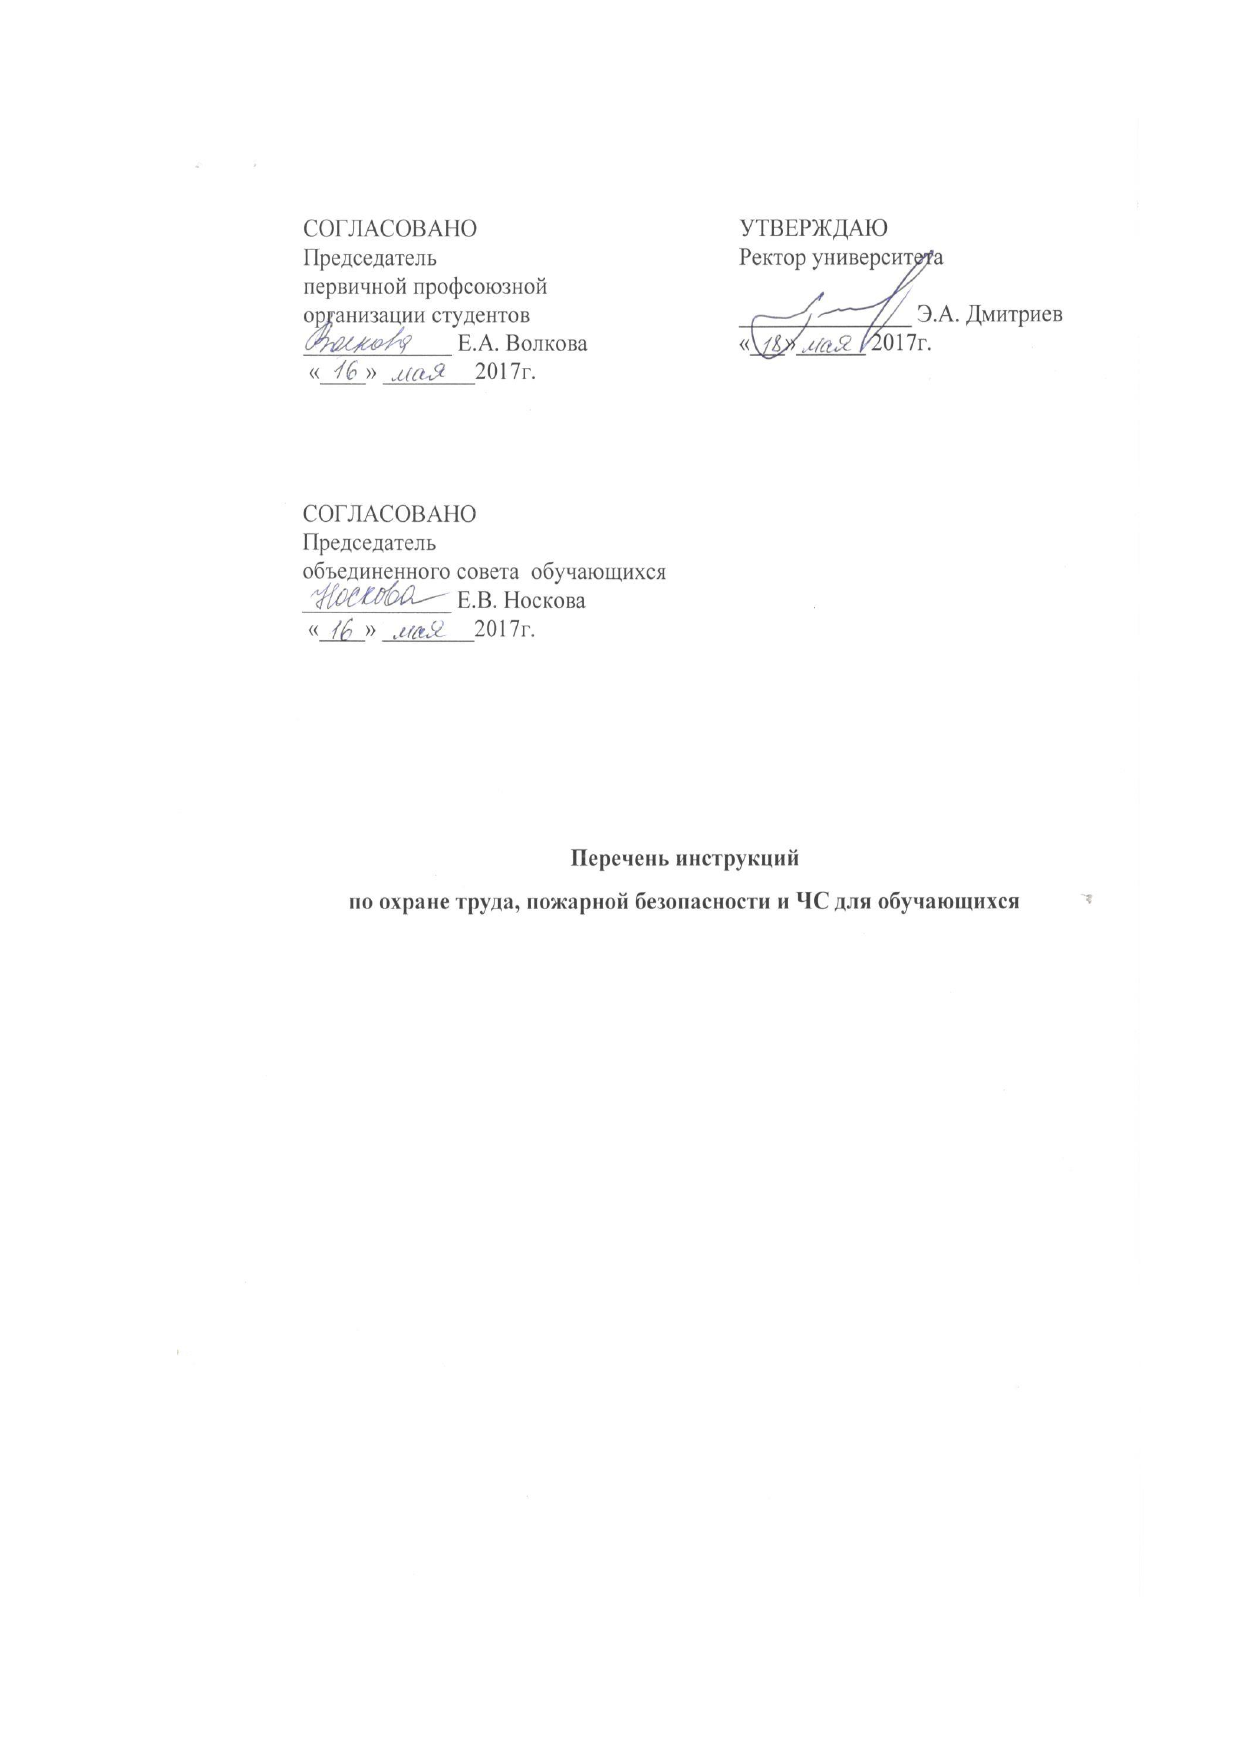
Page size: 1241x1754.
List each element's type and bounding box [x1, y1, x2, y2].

picture [177, 118, 1152, 1613]
